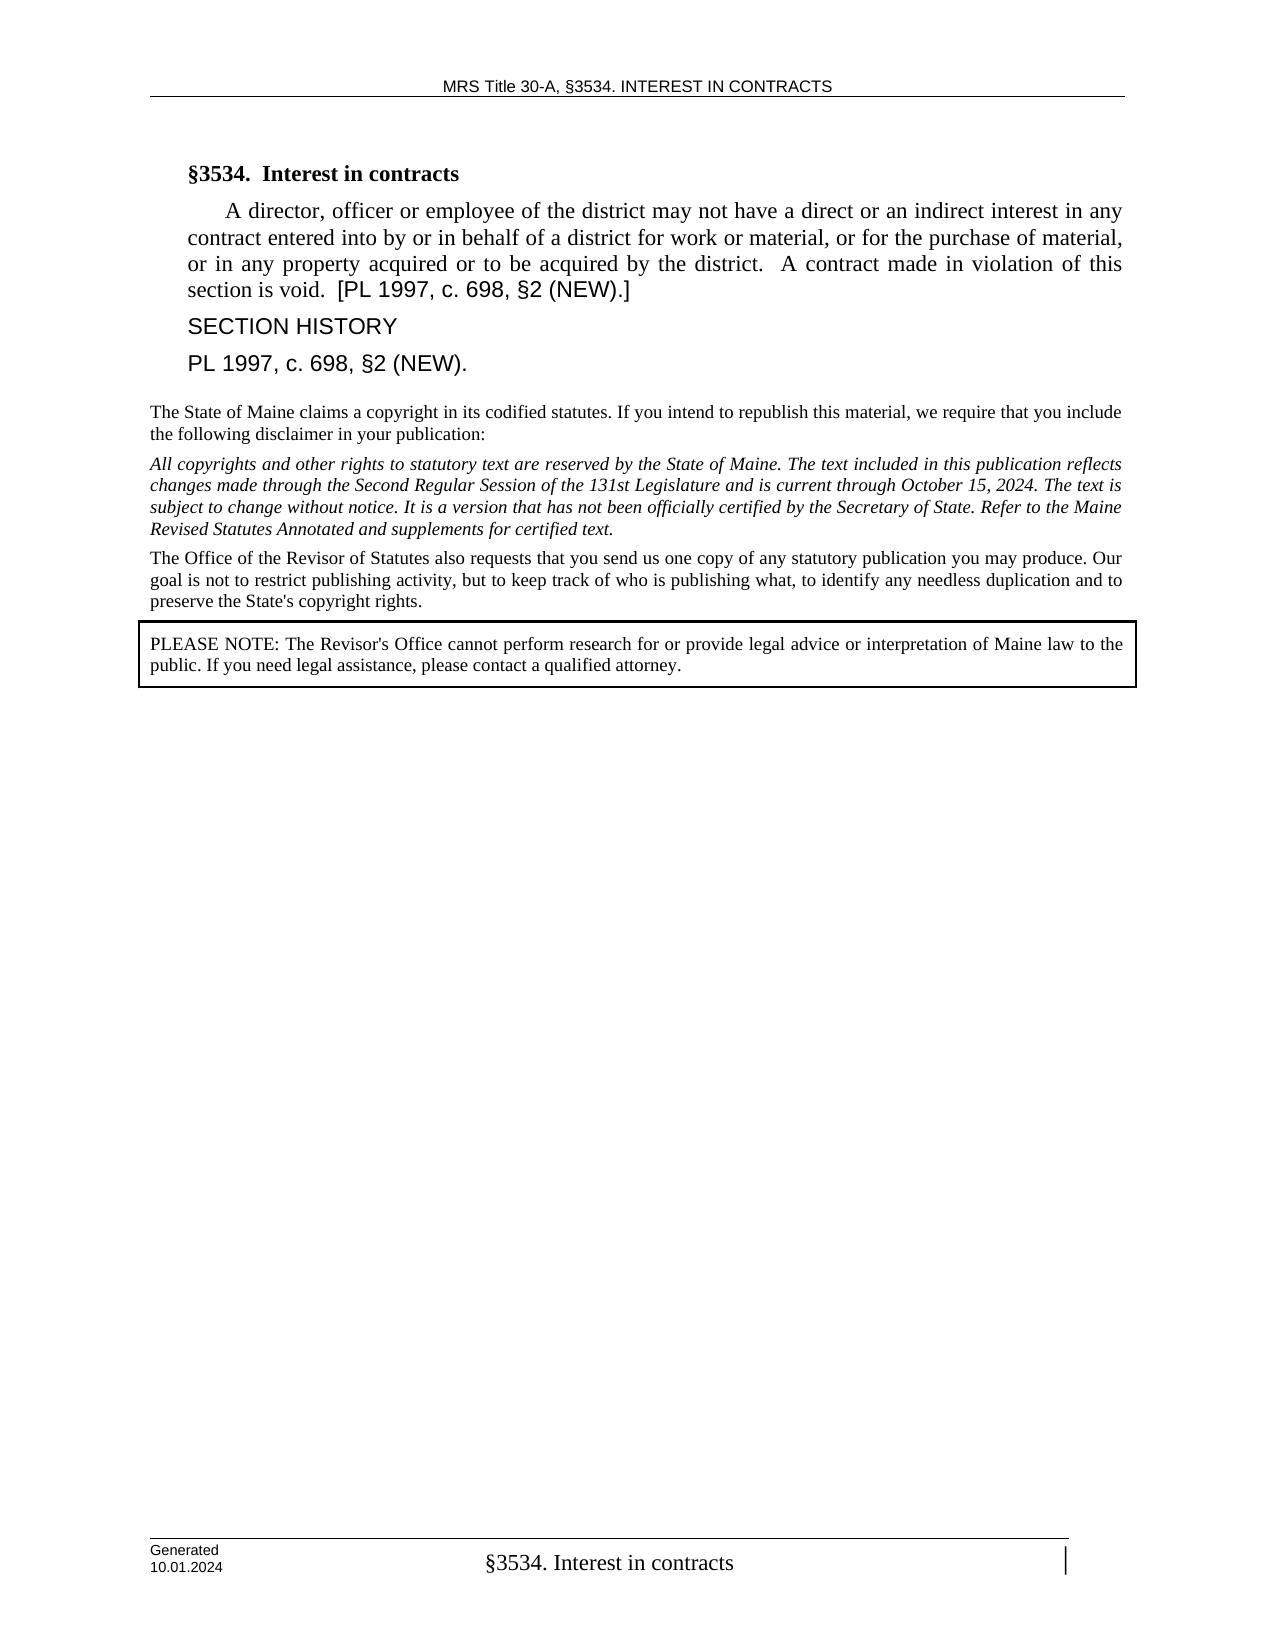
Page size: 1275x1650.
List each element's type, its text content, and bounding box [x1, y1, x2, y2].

text PLEASE NOTE: The Revisor's Office cannot perform research for or provide legal advice or interpretation of Maine law to the public. If you need legal assistance, please contact a qualified attorney. [140, 623, 1135, 686]
text §3534. Interest in contracts [187, 160, 1125, 187]
text A director, officer or employee of the district may not have a direct or an indirect interest in any contract entered into by or in behalf of a district for work or material, or for the purchase of material, or in any property acquired or to be acquired by the district. A contract made in violation of this section is void. [PL 1997, c. 698, §2 (NEW).] [187, 197, 1125, 303]
text All copyrights and other rights to statutory text are reserved by the State of Maine. The text included in this publication reflects changes made through the Second Regular Session of the 131st Legislature and is current through October 15, 2024 . The text is subject to change without notice. It is a version that has not been officially certified by the Secretary of State. Refer to the Maine Revised Statutes Annotated and supplements for certified text. [150, 453, 1125, 539]
text The State of Maine claims a copyright in its codified statutes. If you intend to republish this material, we require that you include the following disclaimer in your publication: [150, 401, 1125, 444]
text SECTION HISTORY [187, 313, 1125, 339]
text The Office of the Revisor of Statutes also requests that you send us one copy of any statutory publication you may produce. Our goal is not to restrict publishing activity, but to keep track of who is publishing what, to identify any needless duplication and to preserve the State's copyright rights. [150, 547, 1125, 612]
text PL 1997, c. 698, §2 (NEW). [187, 350, 1125, 376]
